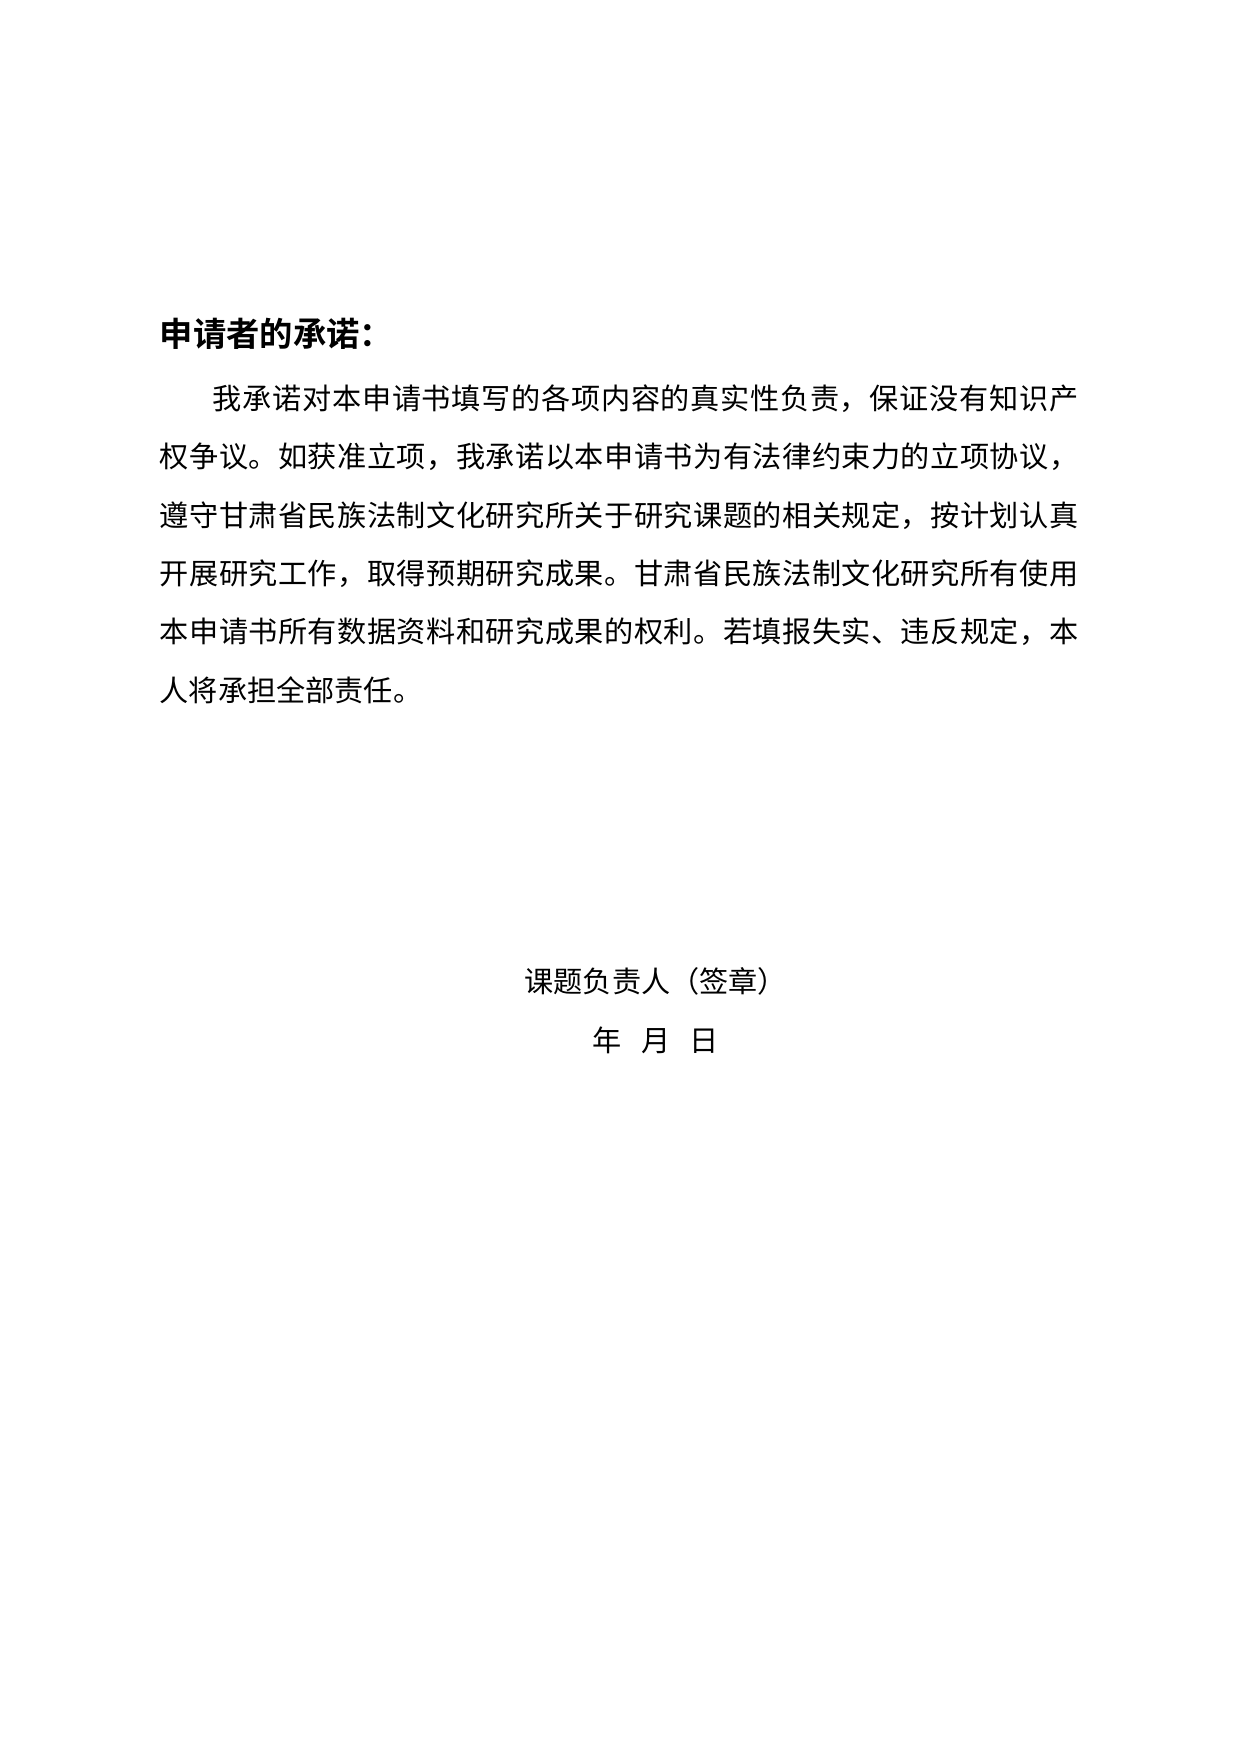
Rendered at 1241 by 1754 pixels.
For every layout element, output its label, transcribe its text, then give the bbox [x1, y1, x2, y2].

text 我承诺对本申请书填写的各项内容的真实性负责，保证没有知识产权争议。如获准立项，我承诺以本申请书为有法律约束力的立项协议，遵守甘肃省民族法制文化研究所关于研究课题的相关规定，按计划认真开展研究工作，取得预期研究成果。甘肃省民族法制文化研究所有使用本申请书所有数据资料和研究成果的权利。若填报失实、违反规定，本人将承担全部责任。 [159, 363, 1081, 713]
text 年 月 日 [159, 1004, 893, 1063]
text 课题负责人（签章） [159, 946, 893, 1004]
text 申请者的承诺： [159, 299, 1081, 358]
